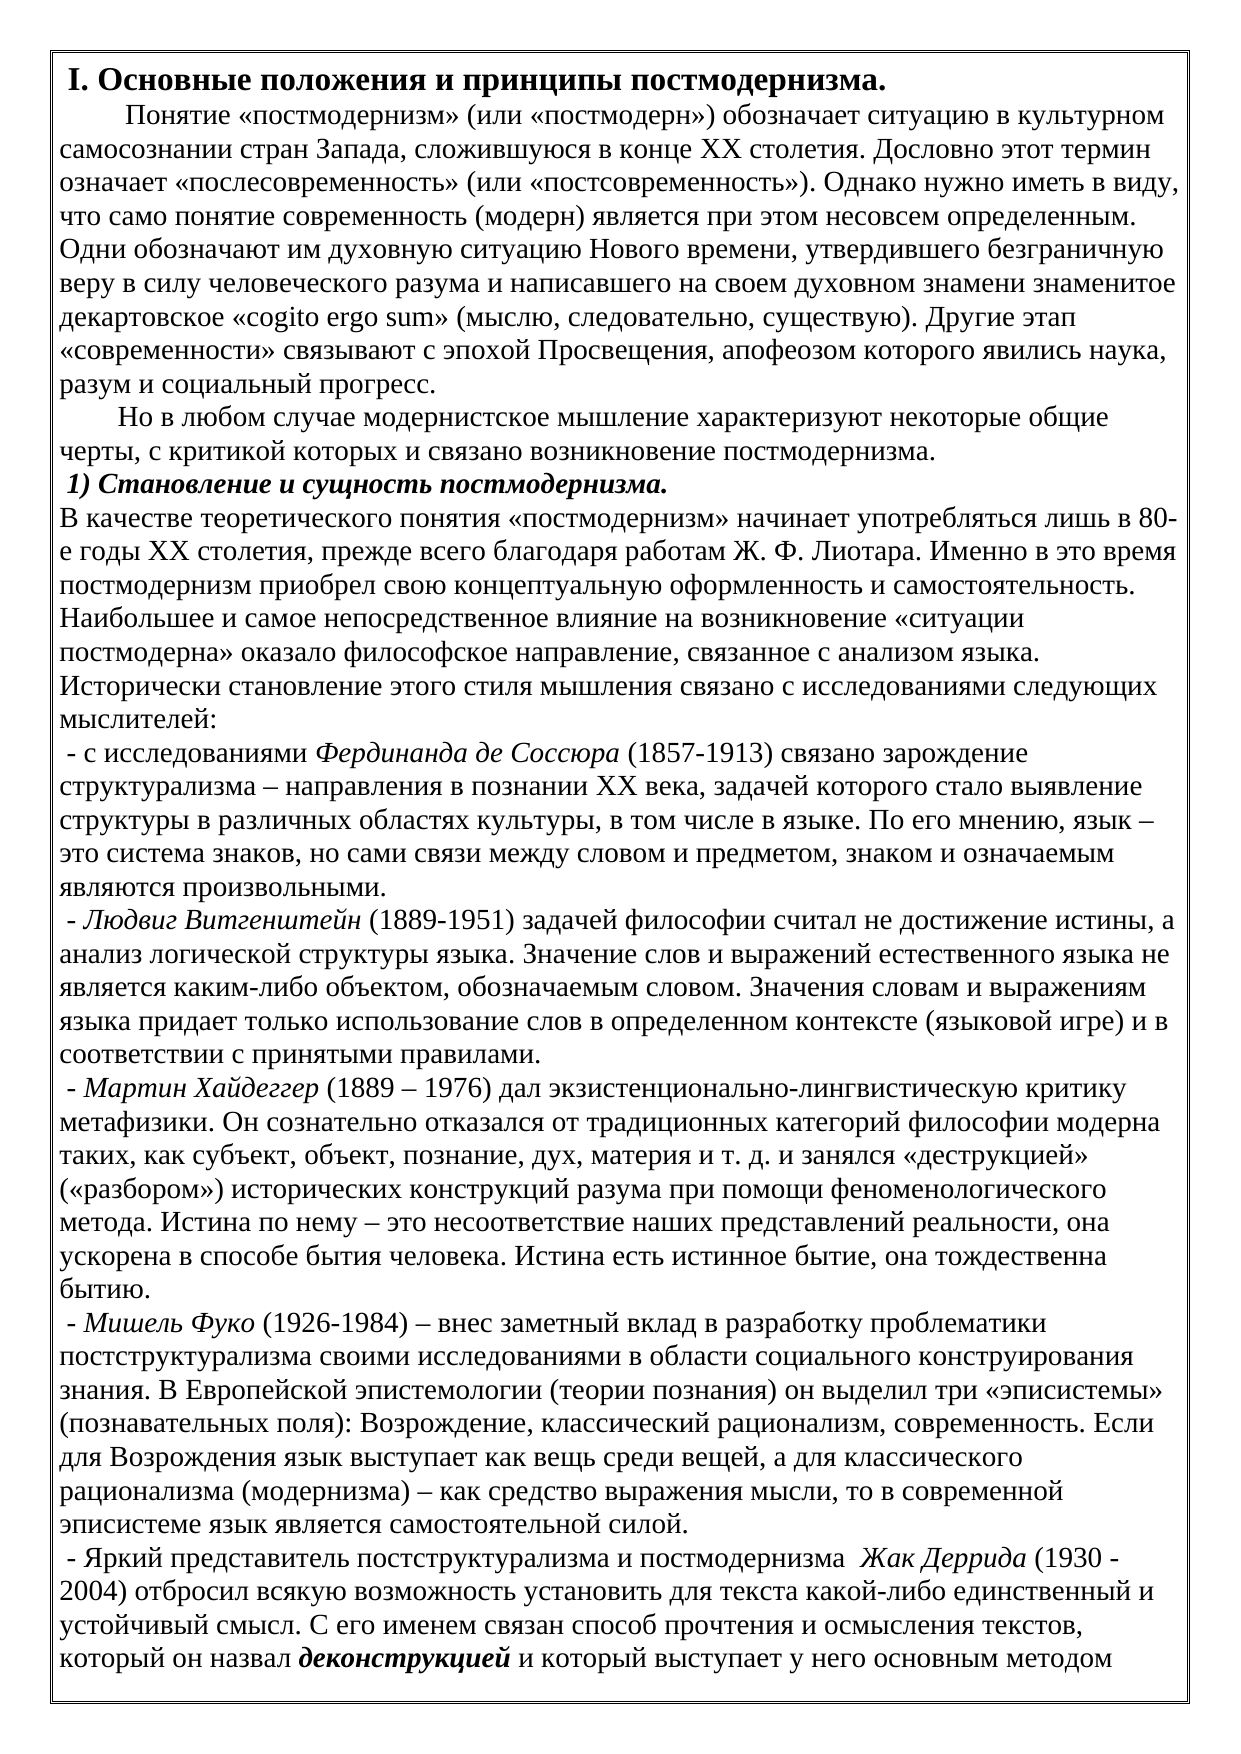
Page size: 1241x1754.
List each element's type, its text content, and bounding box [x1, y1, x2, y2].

text - Мишель Фуко (1926-1984) – внес заметный вклад в разработку проблематики постструктурализма своими исследованиями в области социального конструирования знания. В Европейской эпистемологии (теории познания) он выделил три «эписистемы» (познавательных поля): Возрождение, классический рационализм, современность. Если для Возрождения язык выступает как вещь среди вещей, а для классического рационализма (модернизма) – как средство выражения мысли, то в современной эписистеме язык является самостоятельной силой. [59, 1305, 1181, 1540]
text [59, 1540, 1181, 1674]
text 1) Становление и сущность постмодернизма. [59, 466, 1181, 500]
text В качестве теоретического понятия «постмодернизм» начинает употребляться лишь в 80-е годы XX столетия, прежде всего благодаря работам Ж. Ф. Лиотара. Именно в это время постмодернизм приобрел свою концептуальную оформленность и самостоятельность. Наибольшее и самое непосредственное влияние на возникновение «ситуации постмодерна» оказало философское направление, связанное с анализом языка. Исторически становление этого стиля мышления связано с исследованиями следующих мыслителей: [59, 500, 1181, 735]
text - Мартин Хайдеггер (1889 – 1976) дал экзистенционально-лингвистическую критику метафизики. Он сознательно отказался от традиционных категорий философии модерна таких, как субъект, объект, познание, дух, материя и т. д. и занялся «деструкцией» («разбором») исторических конструкций разума при помощи феноменологического метода. Истина по нему – это несоответствие наших представлений реальности, она ускорена в способе бытия человека. Истина есть истинное бытие, она тождественна бытию. [59, 1070, 1181, 1305]
text - с исследованиями Фердинанда де Соссюра (1857-1913) связано зарождение структурализма – направления в познании XX века, задачей которого стало выявление структуры в различных областях культуры, в том числе в языке. По его мнению, язык – это система знаков, но сами связи между словом и предметом, знаком и означаемым являются произвольными. [59, 735, 1181, 902]
text I. Основные положения и принципы постмодернизма. [59, 59, 1181, 97]
text Понятие «постмодернизм» (или «постмодерн») обозначает ситуацию в культурном самосознании стран Запада, сложившуюся в конце XX столетия. Дословно этот термин означает «послесовременность» (или «постсовременность»). Однако нужно иметь в виду, что само понятие современность (модерн) является при этом несовсем определенным. Одни обозначают им духовную ситуацию Нового времени, утвердившего безграничную веру в силу человеческого разума и написавшего на своем духовном знамени знаменитое декартовское «cogito ergo sum» (мыслю, следовательно, существую). Другие этап «современности» связывают с эпохой Просвещения, апофеозом которого явились наука, разум и социальный прогресс. [59, 97, 1181, 399]
text - Людвиг Витгенштейн (1889-1951) задачей философии считал не достижение истины, а анализ логической структуры языка. Значение слов и выражений естественного языка не является каким-либо объектом, обозначаемым словом. Значения словам и выражениям языка придает только использование слов в определенном контексте (языковой игре) и в соответствии с принятыми правилами. [59, 902, 1181, 1070]
text Но в любом случае модернистское мышление характеризуют некоторые общие черты, с критикой которых и связано возникновение постмодернизма. [59, 399, 1181, 466]
